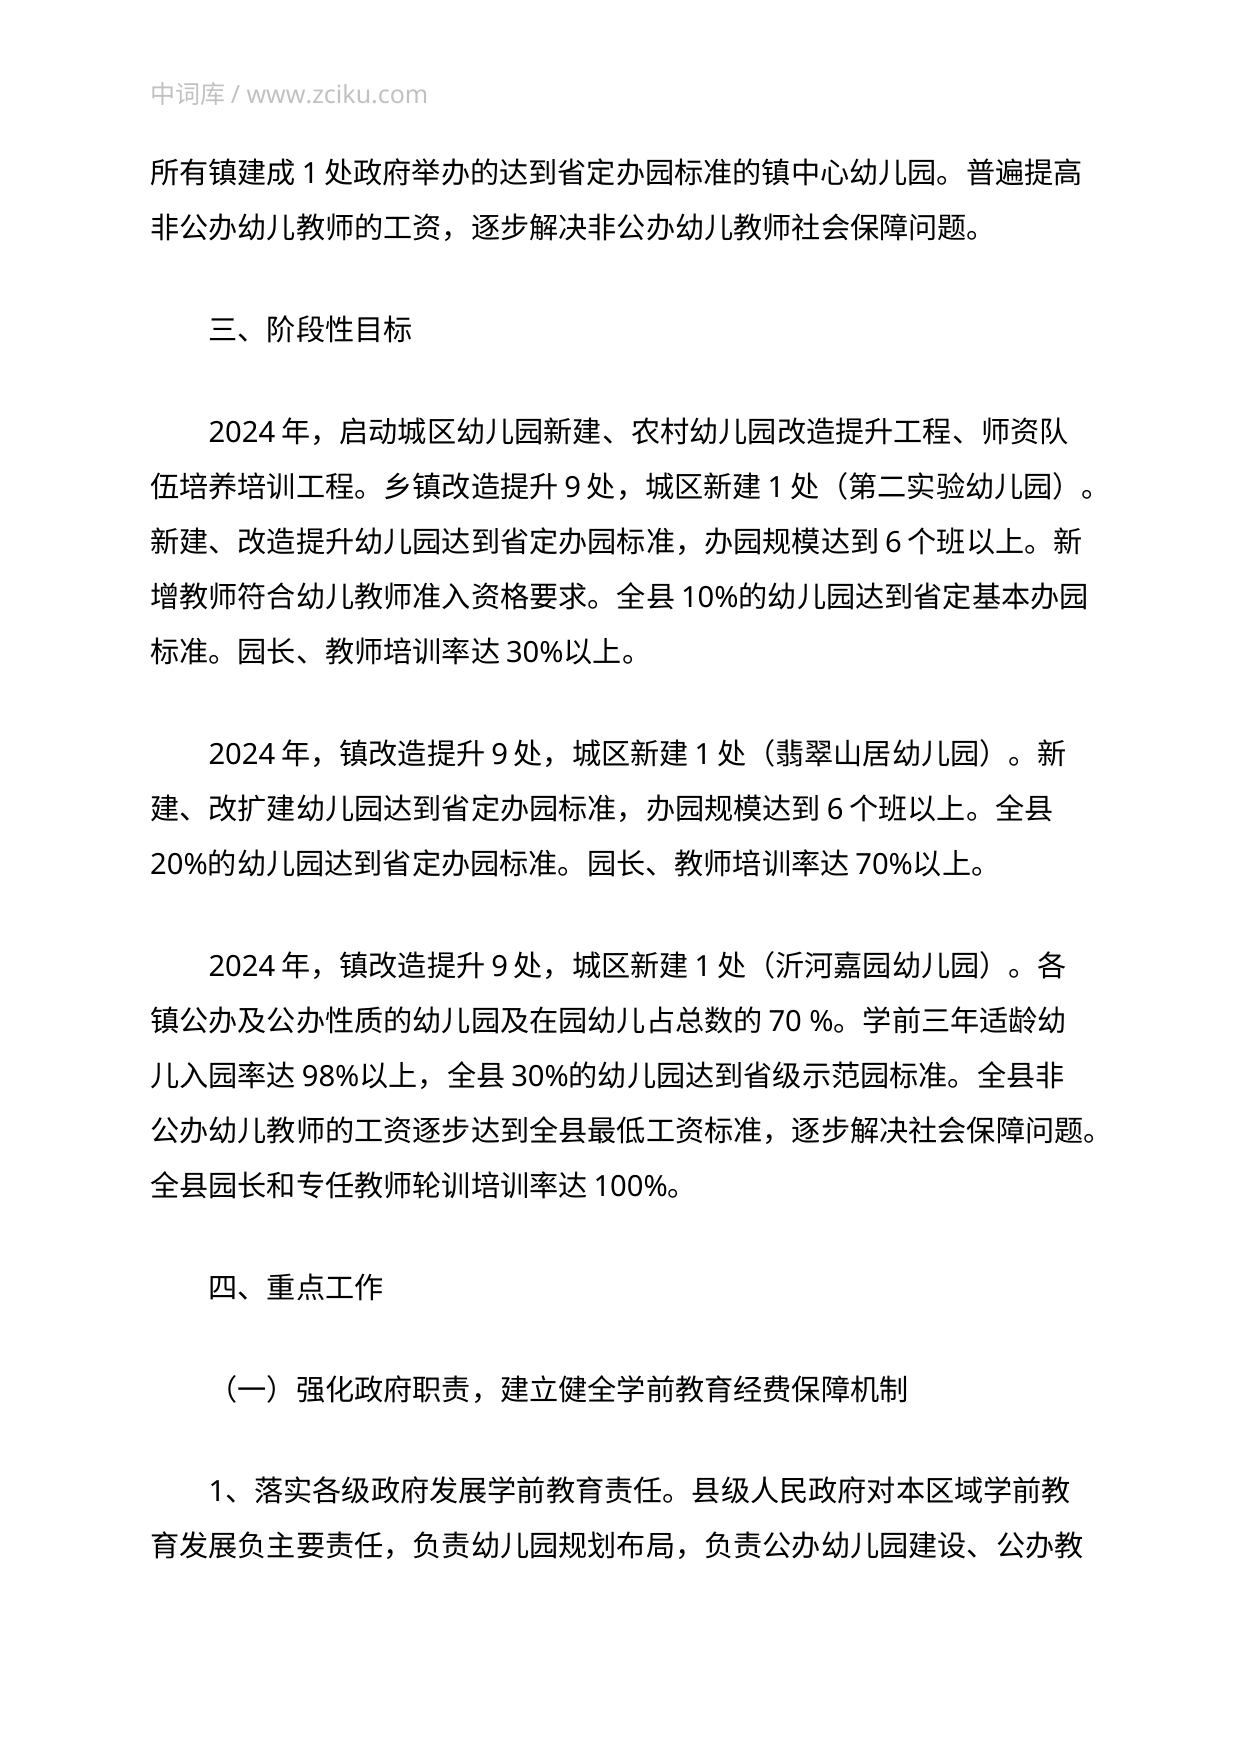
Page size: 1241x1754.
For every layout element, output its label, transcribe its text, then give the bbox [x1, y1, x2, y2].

text 三、阶段性目标 [150, 307, 1090, 349]
text 2024年，镇改造提升9处，城区新建1处（沂河嘉园幼儿园）。各镇公办及公办性质的幼儿园及在园幼儿占总数的70 %。学前三年适龄幼儿入园率达98%以上，全县30%的幼儿园达到省级示范园标准。全县非公办幼儿教师的工资逐步达到全县最低工资标准，逐步解决社会保障问题。全县园长和专任教师轮训培训率达100%。 [150, 942, 1090, 1205]
text 四、重点工作 [150, 1264, 1090, 1307]
text 2024年，镇改造提升9处，城区新建1处（翡翠山居幼儿园）。新建、改扩建幼儿园达到省定办园标准，办园规模达到6个班以上。全县20%的幼儿园达到省定办园标准。园长、教师培训率达70%以上。 [150, 731, 1090, 883]
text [150, 150, 1090, 247]
text （一）强化政府职责，建立健全学前教育经费保障机制 [150, 1366, 1090, 1408]
text 2024年，启动城区幼儿园新建、农村幼儿园改造提升工程、师资队伍培养培训工程。乡镇改造提升9处，城区新建1处（第二实验幼儿园）。新建、改造提升幼儿园达到省定办园标准，办园规模达到6个班以上。新增教师符合幼儿教师准入资格要求。全县10%的幼儿园达到省定基本办园标准。园长、教师培训率达30%以上。 [150, 408, 1090, 671]
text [150, 1468, 1090, 1565]
